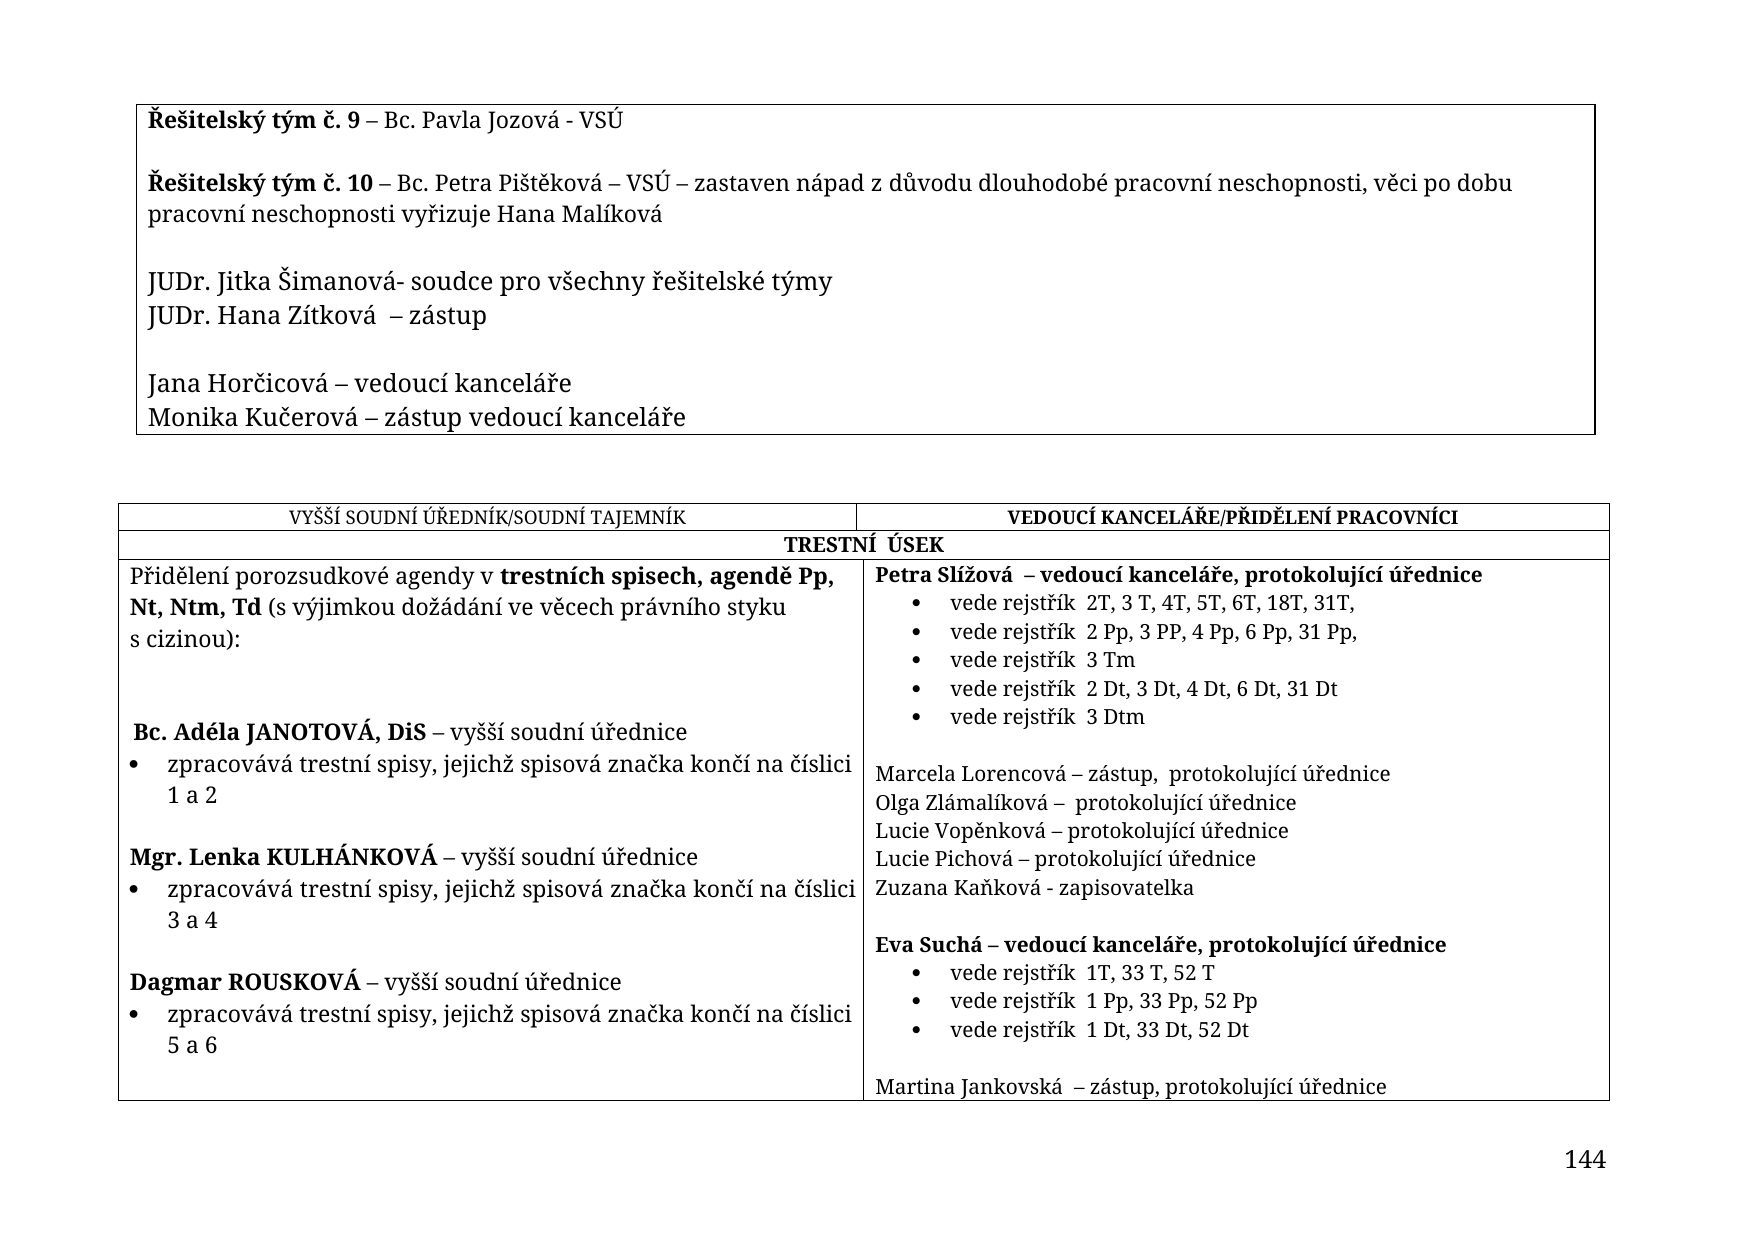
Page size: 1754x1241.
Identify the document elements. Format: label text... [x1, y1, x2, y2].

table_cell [119, 560, 863, 1100]
table_header VEDOUCÍ KANCELÁŘE/PŘIDĚLENÍ PRACOVNÍCI [857, 504, 1609, 529]
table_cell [137, 105, 1594, 434]
table_cell TRESTNÍ ÚSEK [119, 531, 1609, 559]
table_header VYŠŠÍ SOUDNÍ ÚŘEDNÍK/SOUDNÍ TAJEMNÍK [119, 504, 856, 529]
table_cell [864, 560, 1609, 1100]
